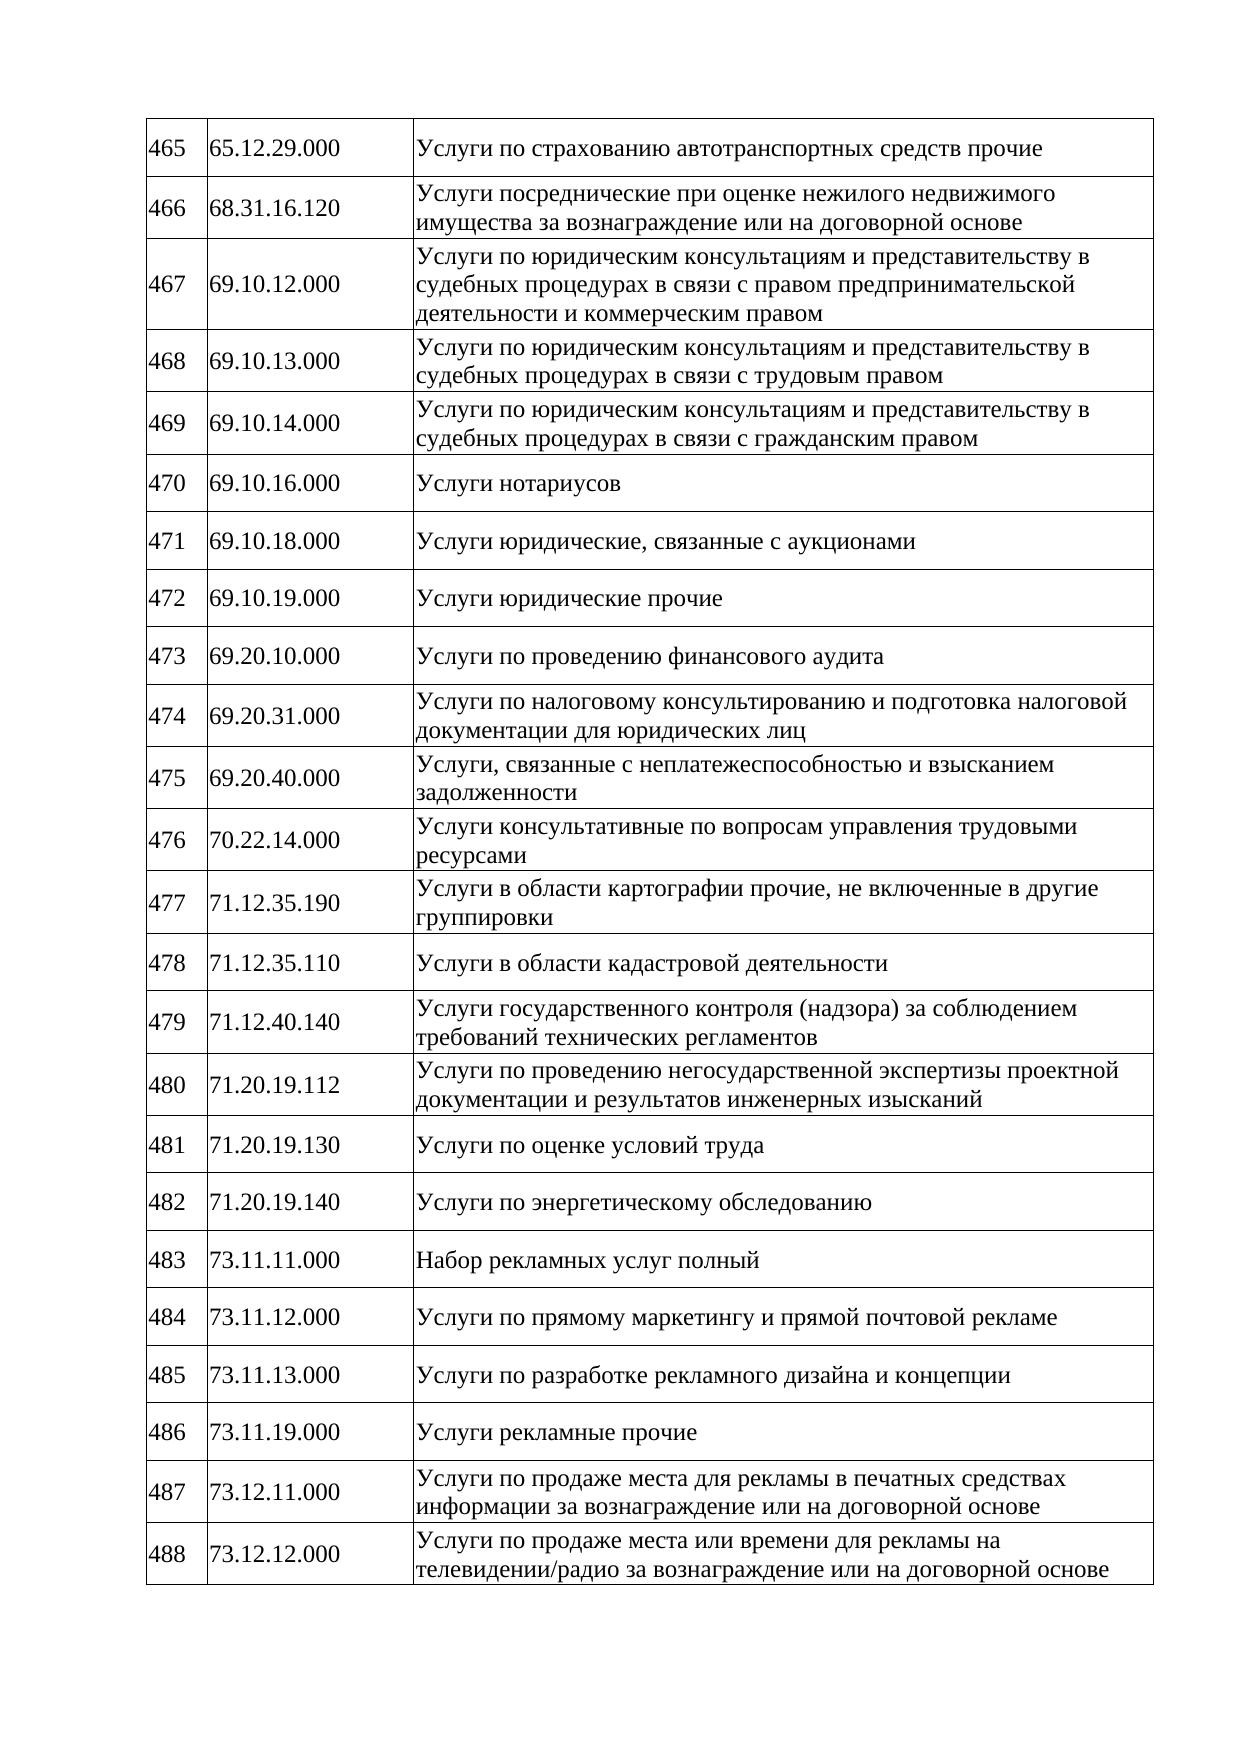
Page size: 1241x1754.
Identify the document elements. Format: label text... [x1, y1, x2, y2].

table_cell Услуги по налоговому консультированию и подготовка налоговой документации для юридических лиц [414, 685, 1153, 746]
table_cell Услуги по проведению финансового аудита [414, 627, 1153, 683]
table_cell 479 [147, 991, 207, 1052]
table_cell Услуги по юридическим консультациям и представительству в судебных процедурах в связи с правом предпринимательской деятельности и коммерческим правом [414, 239, 1153, 329]
table_cell Услуги по энергетическому обследованию [414, 1173, 1153, 1230]
table_cell 73.11.12.000 [208, 1288, 413, 1345]
table_cell 472 [147, 570, 207, 626]
table_cell 465 [147, 119, 207, 176]
table_cell 73.11.13.000 [208, 1346, 413, 1402]
table_cell 68.31.16.120 [208, 177, 413, 238]
table_cell 483 [147, 1231, 207, 1287]
table_cell 71.12.40.140 [208, 991, 413, 1052]
table_cell 476 [147, 809, 207, 870]
table_cell 480 [147, 1054, 207, 1115]
table_cell 73.11.19.000 [208, 1403, 413, 1460]
table_cell 487 [147, 1461, 207, 1522]
table_cell 71.12.35.110 [208, 934, 413, 990]
table_cell Услуги по юридическим консультациям и представительству в судебных процедурах в связи с трудовым правом [414, 330, 1153, 391]
table_cell Услуги по оценке условий труда [414, 1116, 1153, 1172]
table_cell Услуги рекламные прочие [414, 1403, 1153, 1460]
table_cell Услуги по продаже места или времени для рекламы на телевидении/радио за вознаграждение или на договорной основе [414, 1523, 1153, 1584]
table_cell 470 [147, 455, 207, 511]
table_cell Услуги юридические прочие [414, 570, 1153, 626]
table_cell 466 [147, 177, 207, 238]
table_cell 478 [147, 934, 207, 990]
table_cell Набор рекламных услуг полный [414, 1231, 1153, 1287]
table_cell 477 [147, 871, 207, 933]
table_cell 69.10.18.000 [208, 512, 413, 568]
table_cell 69.20.31.000 [208, 685, 413, 746]
table_cell 73.11.11.000 [208, 1231, 413, 1287]
table_cell 469 [147, 392, 207, 453]
table_cell Услуги в области кадастровой деятельности [414, 934, 1153, 990]
table_cell Услуги нотариусов [414, 455, 1153, 511]
table_cell 71.20.19.130 [208, 1116, 413, 1172]
table_cell 468 [147, 330, 207, 391]
table_cell 482 [147, 1173, 207, 1230]
table_cell Услуги консультативные по вопросам управления трудовыми ресурсами [414, 809, 1153, 870]
table_cell 69.10.13.000 [208, 330, 413, 391]
table_cell 69.10.12.000 [208, 239, 413, 329]
table_cell 486 [147, 1403, 207, 1460]
table_cell 473 [147, 627, 207, 683]
table_cell 69.10.16.000 [208, 455, 413, 511]
table_cell 70.22.14.000 [208, 809, 413, 870]
table_cell 71.12.35.190 [208, 871, 413, 933]
table_cell 474 [147, 685, 207, 746]
table_cell Услуги государственного контроля (надзора) за соблюдением требований технических регламентов [414, 991, 1153, 1052]
table_cell Услуги по разработке рекламного дизайна и концепции [414, 1346, 1153, 1402]
table_cell Услуги юридические, связанные с аукционами [414, 512, 1153, 568]
table_cell 73.12.11.000 [208, 1461, 413, 1522]
table_cell Услуги по проведению негосударственной экспертизы проектной документации и результатов инженерных изысканий [414, 1054, 1153, 1115]
table_cell 69.10.14.000 [208, 392, 413, 453]
table_cell 467 [147, 239, 207, 329]
table_cell Услуги по страхованию автотранспортных средств прочие [414, 119, 1153, 176]
table_cell Услуги в области картографии прочие, не включенные в другие группировки [414, 871, 1153, 933]
table_cell Услуги по продаже места для рекламы в печатных средствах информации за вознаграждение или на договорной основе [414, 1461, 1153, 1522]
table_cell 69.10.19.000 [208, 570, 413, 626]
table_cell 484 [147, 1288, 207, 1345]
table_cell Услуги посреднические при оценке нежилого недвижимого имущества за вознаграждение или на договорной основе [414, 177, 1153, 238]
table_cell 475 [147, 747, 207, 808]
table_cell 69.20.40.000 [208, 747, 413, 808]
table_cell Услуги по юридическим консультациям и представительству в судебных процедурах в связи с гражданским правом [414, 392, 1153, 453]
table_cell 71.20.19.112 [208, 1054, 413, 1115]
table_cell 481 [147, 1116, 207, 1172]
table_cell Услуги по прямому маркетингу и прямой почтовой рекламе [414, 1288, 1153, 1345]
table_cell 485 [147, 1346, 207, 1402]
table_cell 69.20.10.000 [208, 627, 413, 683]
table_cell 471 [147, 512, 207, 568]
table_cell 488 [147, 1523, 207, 1584]
table_cell 65.12.29.000 [208, 119, 413, 176]
table_cell Услуги, связанные с неплатежеспособностью и взысканием задолженности [414, 747, 1153, 808]
table_cell 73.12.12.000 [208, 1523, 413, 1584]
table_cell 71.20.19.140 [208, 1173, 413, 1230]
